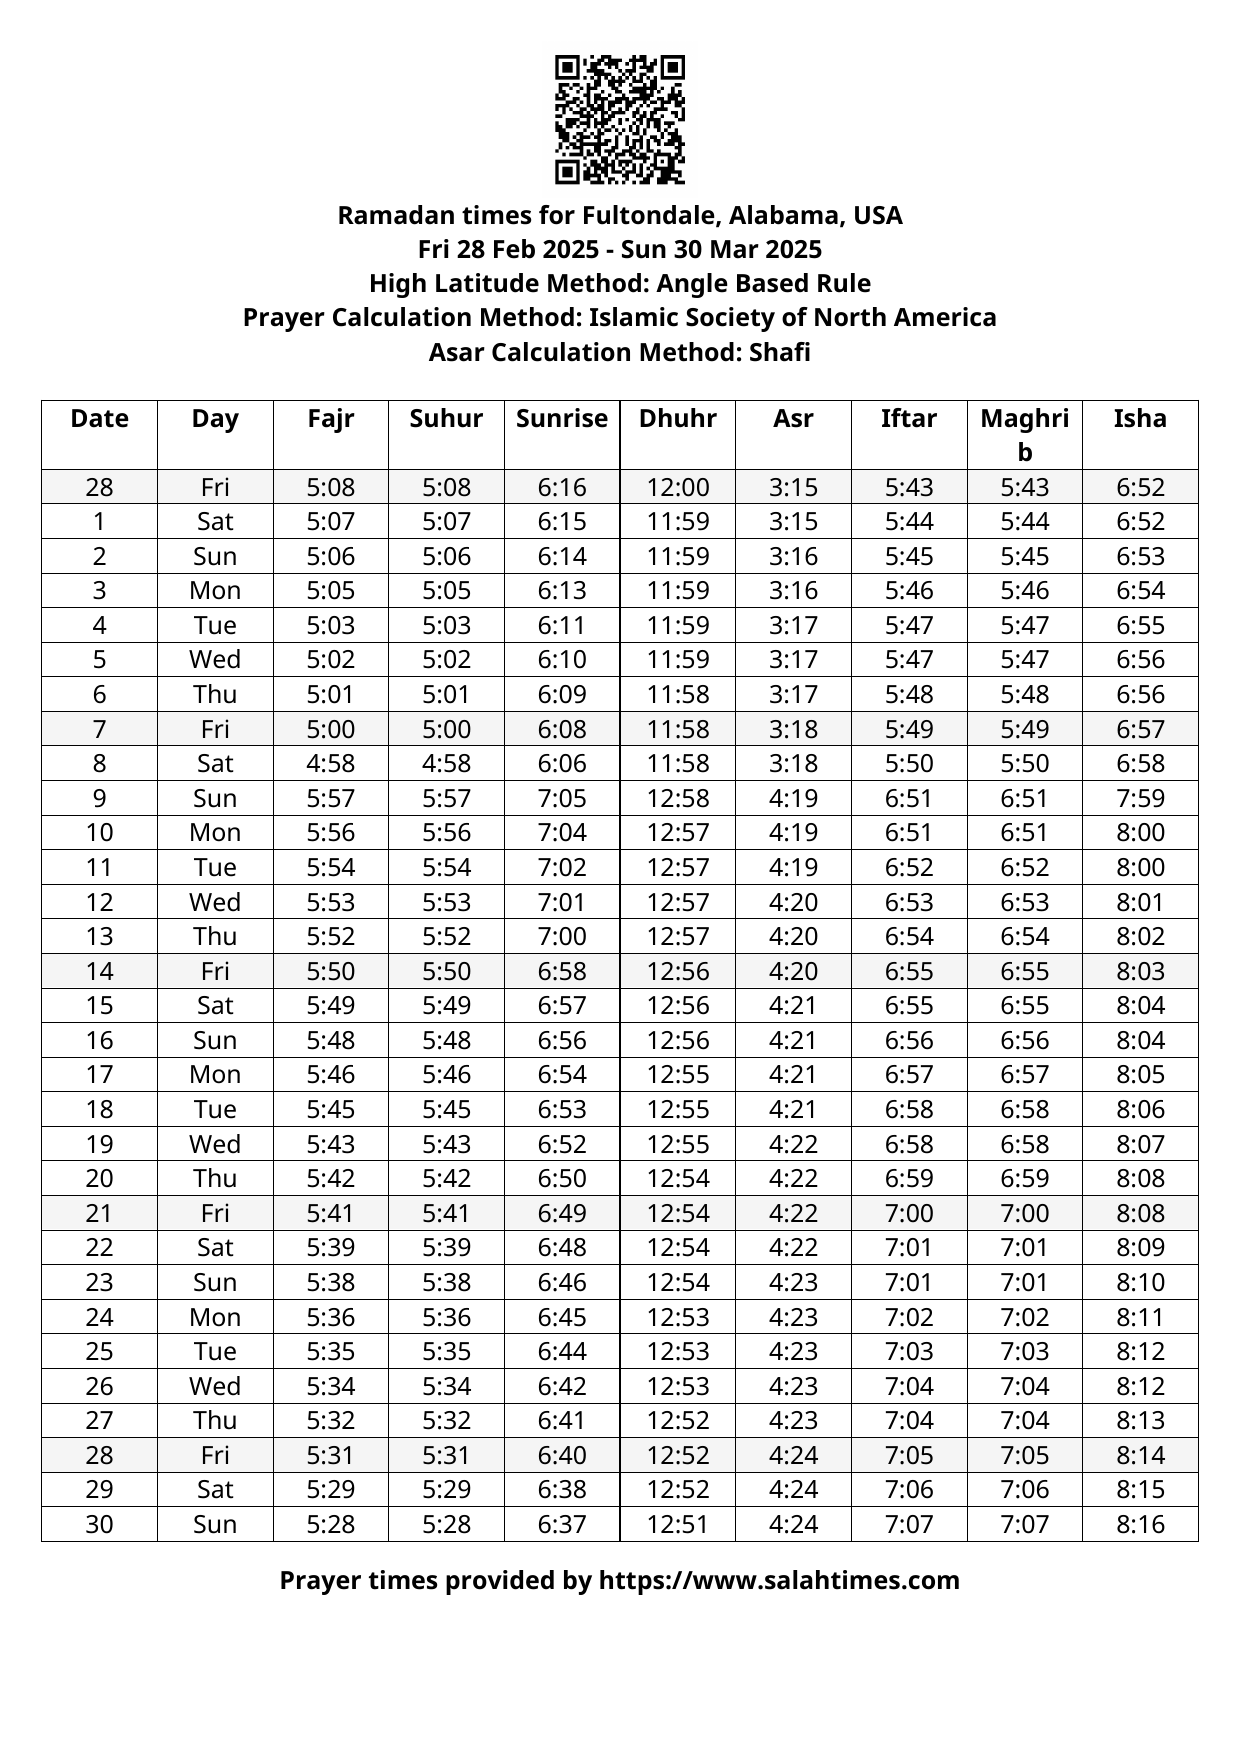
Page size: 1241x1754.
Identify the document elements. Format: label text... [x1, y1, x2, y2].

table_cell 3:17 [736, 608, 851, 642]
table_cell 7:04 [505, 816, 619, 849]
table_cell 14 [42, 954, 157, 987]
table_cell 5:42 [274, 1161, 388, 1195]
table_cell 6:45 [505, 1300, 619, 1333]
table_cell 7:05 [505, 781, 619, 814]
table_cell 7:01 [852, 1231, 967, 1264]
table_cell 5:47 [968, 608, 1082, 642]
table_cell 12:54 [621, 1161, 735, 1195]
table_cell 5:46 [852, 574, 967, 607]
table_cell 12:54 [621, 1196, 735, 1229]
table_cell 4:58 [274, 746, 388, 780]
table_cell 11:58 [621, 677, 735, 711]
table_cell Thu [158, 1404, 273, 1437]
table_cell 12:54 [621, 1231, 735, 1264]
table_cell 8:15 [1083, 1473, 1198, 1506]
table_cell 8:06 [1083, 1092, 1198, 1126]
table_cell 6:55 [968, 954, 1082, 987]
table_cell 6:44 [505, 1334, 619, 1368]
table_cell 6:53 [1083, 539, 1198, 572]
table_cell 5:43 [852, 470, 967, 503]
table_cell Fri [158, 954, 273, 987]
table_cell 5:49 [274, 989, 388, 1022]
table_cell 5:56 [389, 816, 504, 849]
table_cell 12:00 [621, 470, 735, 503]
table_cell 6:57 [968, 1058, 1082, 1091]
table_cell 5:57 [274, 781, 388, 814]
table_cell 26 [42, 1369, 157, 1402]
table_cell 12:51 [621, 1507, 735, 1541]
table_cell Tue [158, 1334, 273, 1368]
table_cell 5:46 [274, 1058, 388, 1091]
table_cell 12:57 [621, 816, 735, 849]
table_cell 5:29 [389, 1473, 504, 1506]
table_cell 6:58 [852, 1092, 967, 1126]
table_cell 12:52 [621, 1473, 735, 1506]
text High Latitude Method: Angle Based Rule [42, 266, 1198, 300]
table_cell 4:23 [736, 1369, 851, 1402]
table_cell 6:52 [852, 850, 967, 884]
table_cell 5:57 [389, 781, 504, 814]
table_header Day [158, 401, 273, 469]
table_cell 23 [42, 1265, 157, 1299]
table_cell 6:51 [968, 781, 1082, 814]
table_cell 5:01 [274, 677, 388, 711]
table_cell 1 [42, 504, 157, 538]
table_cell Tue [158, 850, 273, 884]
table_cell 5:44 [968, 504, 1082, 538]
table_cell 5:44 [852, 504, 967, 538]
table_cell 6:52 [1083, 470, 1198, 503]
table_cell 5:35 [389, 1334, 504, 1368]
table_cell 5:53 [274, 885, 388, 918]
table_cell 5:45 [389, 1092, 504, 1126]
table_cell 8:05 [1083, 1058, 1198, 1091]
table_cell 8 [42, 746, 157, 780]
table_cell 6:55 [852, 954, 967, 987]
table_cell 5:28 [274, 1507, 388, 1541]
table_cell 5:38 [389, 1265, 504, 1299]
table_cell 5:03 [274, 608, 388, 642]
table_cell 9 [42, 781, 157, 814]
table_cell 15 [42, 989, 157, 1022]
table_cell 6:58 [968, 1092, 1082, 1126]
table_cell 3:16 [736, 574, 851, 607]
table_cell 6:54 [968, 919, 1082, 953]
table_cell 12:57 [621, 919, 735, 953]
table_cell Sun [158, 1507, 273, 1541]
table_cell 8:14 [1083, 1438, 1198, 1472]
table_cell 8:12 [1083, 1369, 1198, 1402]
table_cell 5:48 [968, 677, 1082, 711]
table_cell 6:52 [1083, 504, 1198, 538]
table_cell Wed [158, 885, 273, 918]
table_cell 7:06 [968, 1473, 1082, 1506]
table_cell 4:24 [736, 1438, 851, 1472]
table_cell 5:50 [389, 954, 504, 987]
table_header Fajr [274, 401, 388, 469]
table_cell 12:55 [621, 1127, 735, 1160]
table_cell 4:24 [736, 1473, 851, 1506]
table_cell 11:59 [621, 504, 735, 538]
table_cell 5:43 [968, 470, 1082, 503]
table_cell 5:39 [389, 1231, 504, 1264]
table_cell 6:52 [968, 850, 1082, 884]
table_cell 5:45 [968, 539, 1082, 572]
table_cell Mon [158, 1300, 273, 1333]
table_cell 6:52 [505, 1127, 619, 1160]
table_cell 5:05 [274, 574, 388, 607]
table_cell 3:18 [736, 746, 851, 780]
table_cell 5:41 [274, 1196, 388, 1229]
table_cell 7:02 [968, 1300, 1082, 1333]
table_cell Fri [158, 712, 273, 745]
table_cell 6:15 [505, 504, 619, 538]
table_cell 12:55 [621, 1092, 735, 1126]
table_cell 5:50 [968, 746, 1082, 780]
picture [542, 41, 699, 198]
table_cell Mon [158, 574, 273, 607]
table_header Asr [736, 401, 851, 469]
table_cell 6:56 [1083, 643, 1198, 676]
table_header Sunrise [505, 401, 619, 469]
text Prayer times provided by https://www.salahtimes.com [42, 1563, 1198, 1597]
table_cell 5:34 [389, 1369, 504, 1402]
table_cell 7:02 [505, 850, 619, 884]
table_cell 5:06 [389, 539, 504, 572]
table_cell 6:54 [1083, 574, 1198, 607]
table_cell 11:59 [621, 574, 735, 607]
table_cell Mon [158, 1058, 273, 1091]
table_cell 7:01 [968, 1265, 1082, 1299]
table_cell 11:58 [621, 746, 735, 780]
table_cell 4:22 [736, 1127, 851, 1160]
table_cell 5:47 [968, 643, 1082, 676]
table_cell 12:56 [621, 989, 735, 1022]
table_cell 6:54 [852, 919, 967, 953]
table_cell 5:48 [389, 1023, 504, 1057]
table_cell 8:16 [1083, 1507, 1198, 1541]
table_cell 11:59 [621, 539, 735, 572]
table_cell 12:54 [621, 1265, 735, 1299]
table_cell 5:05 [389, 574, 504, 607]
table_cell 7:59 [1083, 781, 1198, 814]
table_cell 12:56 [621, 954, 735, 987]
table_cell 28 [42, 1438, 157, 1472]
table_cell 7:04 [852, 1369, 967, 1402]
text Ramadan times for Fultondale, Alabama, USA [42, 198, 1198, 232]
table_cell 6:51 [968, 816, 1082, 849]
table_cell 16 [42, 1023, 157, 1057]
table_cell 5:34 [274, 1369, 388, 1402]
table_cell 12:53 [621, 1369, 735, 1402]
table_cell 5:46 [968, 574, 1082, 607]
table_cell 5:36 [274, 1300, 388, 1333]
table_cell 7:01 [968, 1231, 1082, 1264]
table_header Suhur [389, 401, 504, 469]
table_cell 4:19 [736, 781, 851, 814]
text Prayer Calculation Method: Islamic Society of North America [42, 300, 1198, 334]
table_cell 6:53 [505, 1092, 619, 1126]
table_cell 8:10 [1083, 1265, 1198, 1299]
table_cell 3 [42, 574, 157, 607]
table_cell 6:37 [505, 1507, 619, 1541]
table_header Dhuhr [621, 401, 735, 469]
table_cell 4:22 [736, 1231, 851, 1264]
table_cell Sun [158, 781, 273, 814]
table_cell 6:58 [968, 1127, 1082, 1160]
table_cell Thu [158, 919, 273, 953]
table_cell Tue [158, 608, 273, 642]
table_cell 5:29 [274, 1473, 388, 1506]
table_cell 5:45 [274, 1092, 388, 1126]
table_cell 5:31 [389, 1438, 504, 1472]
table_cell 5:54 [274, 850, 388, 884]
table_cell 11 [42, 850, 157, 884]
table_cell 5:07 [389, 504, 504, 538]
table_cell 5:00 [274, 712, 388, 745]
table_cell 6:56 [1083, 677, 1198, 711]
table_cell 5:02 [274, 643, 388, 676]
table_cell 8:02 [1083, 919, 1198, 953]
table_cell 5:06 [274, 539, 388, 572]
table_cell 4:21 [736, 989, 851, 1022]
table_cell Fri [158, 1438, 273, 1472]
table_cell 5:53 [389, 885, 504, 918]
table_cell 5:42 [389, 1161, 504, 1195]
table_cell 4:19 [736, 816, 851, 849]
table_cell 8:11 [1083, 1300, 1198, 1333]
table_cell 12:52 [621, 1404, 735, 1437]
table_cell 6:09 [505, 677, 619, 711]
table_cell 11:58 [621, 712, 735, 745]
table_cell 6:13 [505, 574, 619, 607]
table_cell 6:59 [852, 1161, 967, 1195]
table_cell 3:15 [736, 470, 851, 503]
table_header Isha [1083, 401, 1198, 469]
table_cell 7:05 [852, 1438, 967, 1472]
table_cell 12:57 [621, 885, 735, 918]
table_cell 5:39 [274, 1231, 388, 1264]
table_cell 12:53 [621, 1300, 735, 1333]
table_cell Tue [158, 1092, 273, 1126]
table_cell 6:55 [1083, 608, 1198, 642]
table_cell 5:49 [389, 989, 504, 1022]
table_cell 13 [42, 919, 157, 953]
table_cell 8:00 [1083, 850, 1198, 884]
table_cell Sat [158, 1231, 273, 1264]
table_cell 7:00 [852, 1196, 967, 1229]
table_header Date [42, 401, 157, 469]
table_cell 6:51 [852, 781, 967, 814]
table_cell Sat [158, 746, 273, 780]
table_cell 6:11 [505, 608, 619, 642]
table_cell 6:53 [968, 885, 1082, 918]
table_cell 7:04 [968, 1404, 1082, 1437]
table_cell 4:24 [736, 1507, 851, 1541]
table_cell 6:57 [505, 989, 619, 1022]
table_cell 5:01 [389, 677, 504, 711]
table_cell 29 [42, 1473, 157, 1506]
text Fri 28 Feb 2025 - Sun 30 Mar 2025 [42, 232, 1198, 266]
table_cell 6:48 [505, 1231, 619, 1264]
table_cell 5:08 [274, 470, 388, 503]
table_cell 27 [42, 1404, 157, 1437]
table_cell 6:58 [1083, 746, 1198, 780]
table_cell 7:04 [968, 1369, 1082, 1402]
table_cell 12 [42, 885, 157, 918]
table_cell 5:35 [274, 1334, 388, 1368]
table_cell 6:58 [852, 1127, 967, 1160]
table_cell Wed [158, 1127, 273, 1160]
table_cell 5:46 [389, 1058, 504, 1091]
table_cell 4:21 [736, 1058, 851, 1091]
table_cell 5:00 [389, 712, 504, 745]
table_cell Fri [158, 470, 273, 503]
table_cell 6:54 [505, 1058, 619, 1091]
table_cell 11:59 [621, 643, 735, 676]
table_cell 6:50 [505, 1161, 619, 1195]
table_cell 4:22 [736, 1196, 851, 1229]
table_cell 7:05 [968, 1438, 1082, 1472]
table_cell 6:51 [852, 816, 967, 849]
table_cell 3:16 [736, 539, 851, 572]
table_cell 5:28 [389, 1507, 504, 1541]
table_cell 7 [42, 712, 157, 745]
table_cell 4 [42, 608, 157, 642]
table_cell Fri [158, 1196, 273, 1229]
table_cell 5:41 [389, 1196, 504, 1229]
table_cell 2 [42, 539, 157, 572]
table_cell Sat [158, 504, 273, 538]
table_cell 7:07 [968, 1507, 1082, 1541]
table_cell 6:46 [505, 1265, 619, 1299]
table_cell 7:06 [852, 1473, 967, 1506]
table_cell 6:57 [852, 1058, 967, 1091]
table_header Maghrib [968, 401, 1082, 469]
table_cell 5:48 [852, 677, 967, 711]
table_cell 5:32 [274, 1404, 388, 1437]
table_cell 6 [42, 677, 157, 711]
table_cell 5:50 [274, 954, 388, 987]
table_cell 6:08 [505, 712, 619, 745]
table_cell 5:07 [274, 504, 388, 538]
table_cell 8:08 [1083, 1161, 1198, 1195]
table_cell Mon [158, 816, 273, 849]
table_cell 19 [42, 1127, 157, 1160]
table_cell 6:58 [505, 954, 619, 987]
table_cell 5:43 [274, 1127, 388, 1160]
table_cell 5:36 [389, 1300, 504, 1333]
table_cell 8:00 [1083, 816, 1198, 849]
table_cell 5:08 [389, 470, 504, 503]
table_cell 4:22 [736, 1161, 851, 1195]
table_cell 5:48 [274, 1023, 388, 1057]
table_cell 25 [42, 1334, 157, 1368]
table_cell Thu [158, 1161, 273, 1195]
table_cell 5:43 [389, 1127, 504, 1160]
table_cell 6:56 [968, 1023, 1082, 1057]
table_cell 4:20 [736, 919, 851, 953]
table_cell 6:38 [505, 1473, 619, 1506]
table_cell 7:04 [852, 1404, 967, 1437]
table_cell 17 [42, 1058, 157, 1091]
table_cell 6:56 [852, 1023, 967, 1057]
table_cell 3:17 [736, 643, 851, 676]
table_cell 6:40 [505, 1438, 619, 1472]
table_cell 6:55 [852, 989, 967, 1022]
table_cell 8:12 [1083, 1334, 1198, 1368]
table_cell 4:20 [736, 954, 851, 987]
table_cell 6:42 [505, 1369, 619, 1402]
table_cell Sat [158, 989, 273, 1022]
table_cell Wed [158, 1369, 273, 1402]
table_cell 6:56 [505, 1023, 619, 1057]
table_cell 8:04 [1083, 1023, 1198, 1057]
table_cell 30 [42, 1507, 157, 1541]
table_cell 5:56 [274, 816, 388, 849]
table_cell 7:07 [852, 1507, 967, 1541]
table_cell 6:59 [968, 1161, 1082, 1195]
table_cell 6:57 [1083, 712, 1198, 745]
table_cell 7:03 [852, 1334, 967, 1368]
table_cell 8:01 [1083, 885, 1198, 918]
table_cell 8:08 [1083, 1196, 1198, 1229]
table_cell 8:04 [1083, 989, 1198, 1022]
table_cell Sun [158, 1265, 273, 1299]
table_cell 4:23 [736, 1334, 851, 1368]
table_cell 21 [42, 1196, 157, 1229]
table_cell 4:23 [736, 1265, 851, 1299]
table_cell 6:06 [505, 746, 619, 780]
table_cell 28 [42, 470, 157, 503]
table_cell 24 [42, 1300, 157, 1333]
table_cell 6:14 [505, 539, 619, 572]
table_cell 5:54 [389, 850, 504, 884]
table_cell 12:55 [621, 1058, 735, 1091]
table_cell 4:20 [736, 885, 851, 918]
table_cell 8:13 [1083, 1404, 1198, 1437]
table_cell 5:45 [852, 539, 967, 572]
table_cell 5:50 [852, 746, 967, 780]
table_cell 4:58 [389, 746, 504, 780]
table_cell 20 [42, 1161, 157, 1195]
table_cell 4:21 [736, 1092, 851, 1126]
table_cell 8:09 [1083, 1231, 1198, 1264]
table_cell 7:01 [852, 1265, 967, 1299]
table_cell Sun [158, 539, 273, 572]
table_cell 7:00 [968, 1196, 1082, 1229]
table_cell 5:03 [389, 608, 504, 642]
table_cell 5:49 [852, 712, 967, 745]
table_cell 4:23 [736, 1404, 851, 1437]
table_header Iftar [852, 401, 967, 469]
table_cell 4:19 [736, 850, 851, 884]
table_cell 3:18 [736, 712, 851, 745]
table_cell 4:23 [736, 1300, 851, 1333]
table_cell 6:55 [968, 989, 1082, 1022]
table_cell 6:41 [505, 1404, 619, 1437]
table_cell 7:00 [505, 919, 619, 953]
table_cell 22 [42, 1231, 157, 1264]
table_cell 5:02 [389, 643, 504, 676]
table_cell 12:52 [621, 1438, 735, 1472]
table_cell 7:02 [852, 1300, 967, 1333]
table_cell 3:15 [736, 504, 851, 538]
table_cell 3:17 [736, 677, 851, 711]
table_cell 12:57 [621, 850, 735, 884]
table_cell 18 [42, 1092, 157, 1126]
table_cell 7:03 [968, 1334, 1082, 1368]
table_cell Wed [158, 643, 273, 676]
table_cell 11:59 [621, 608, 735, 642]
table_cell 5:52 [274, 919, 388, 953]
table_cell 12:58 [621, 781, 735, 814]
table_cell 5:49 [968, 712, 1082, 745]
table_cell 5:52 [389, 919, 504, 953]
table_cell 10 [42, 816, 157, 849]
table_cell 12:56 [621, 1023, 735, 1057]
table_cell 5:38 [274, 1265, 388, 1299]
table_cell 6:49 [505, 1196, 619, 1229]
table_cell 6:16 [505, 470, 619, 503]
table_cell 5:31 [274, 1438, 388, 1472]
table_cell Thu [158, 677, 273, 711]
text Asar Calculation Method: Shafi [42, 334, 1198, 368]
table_cell Sun [158, 1023, 273, 1057]
table_cell 4:21 [736, 1023, 851, 1057]
table_cell 6:53 [852, 885, 967, 918]
table_cell 5:47 [852, 608, 967, 642]
table_cell 7:01 [505, 885, 619, 918]
table_cell 8:07 [1083, 1127, 1198, 1160]
table_cell 5 [42, 643, 157, 676]
table_cell 12:53 [621, 1334, 735, 1368]
table_cell 5:47 [852, 643, 967, 676]
table_cell 5:32 [389, 1404, 504, 1437]
table_cell Sat [158, 1473, 273, 1506]
table_cell 6:10 [505, 643, 619, 676]
table_cell 8:03 [1083, 954, 1198, 987]
